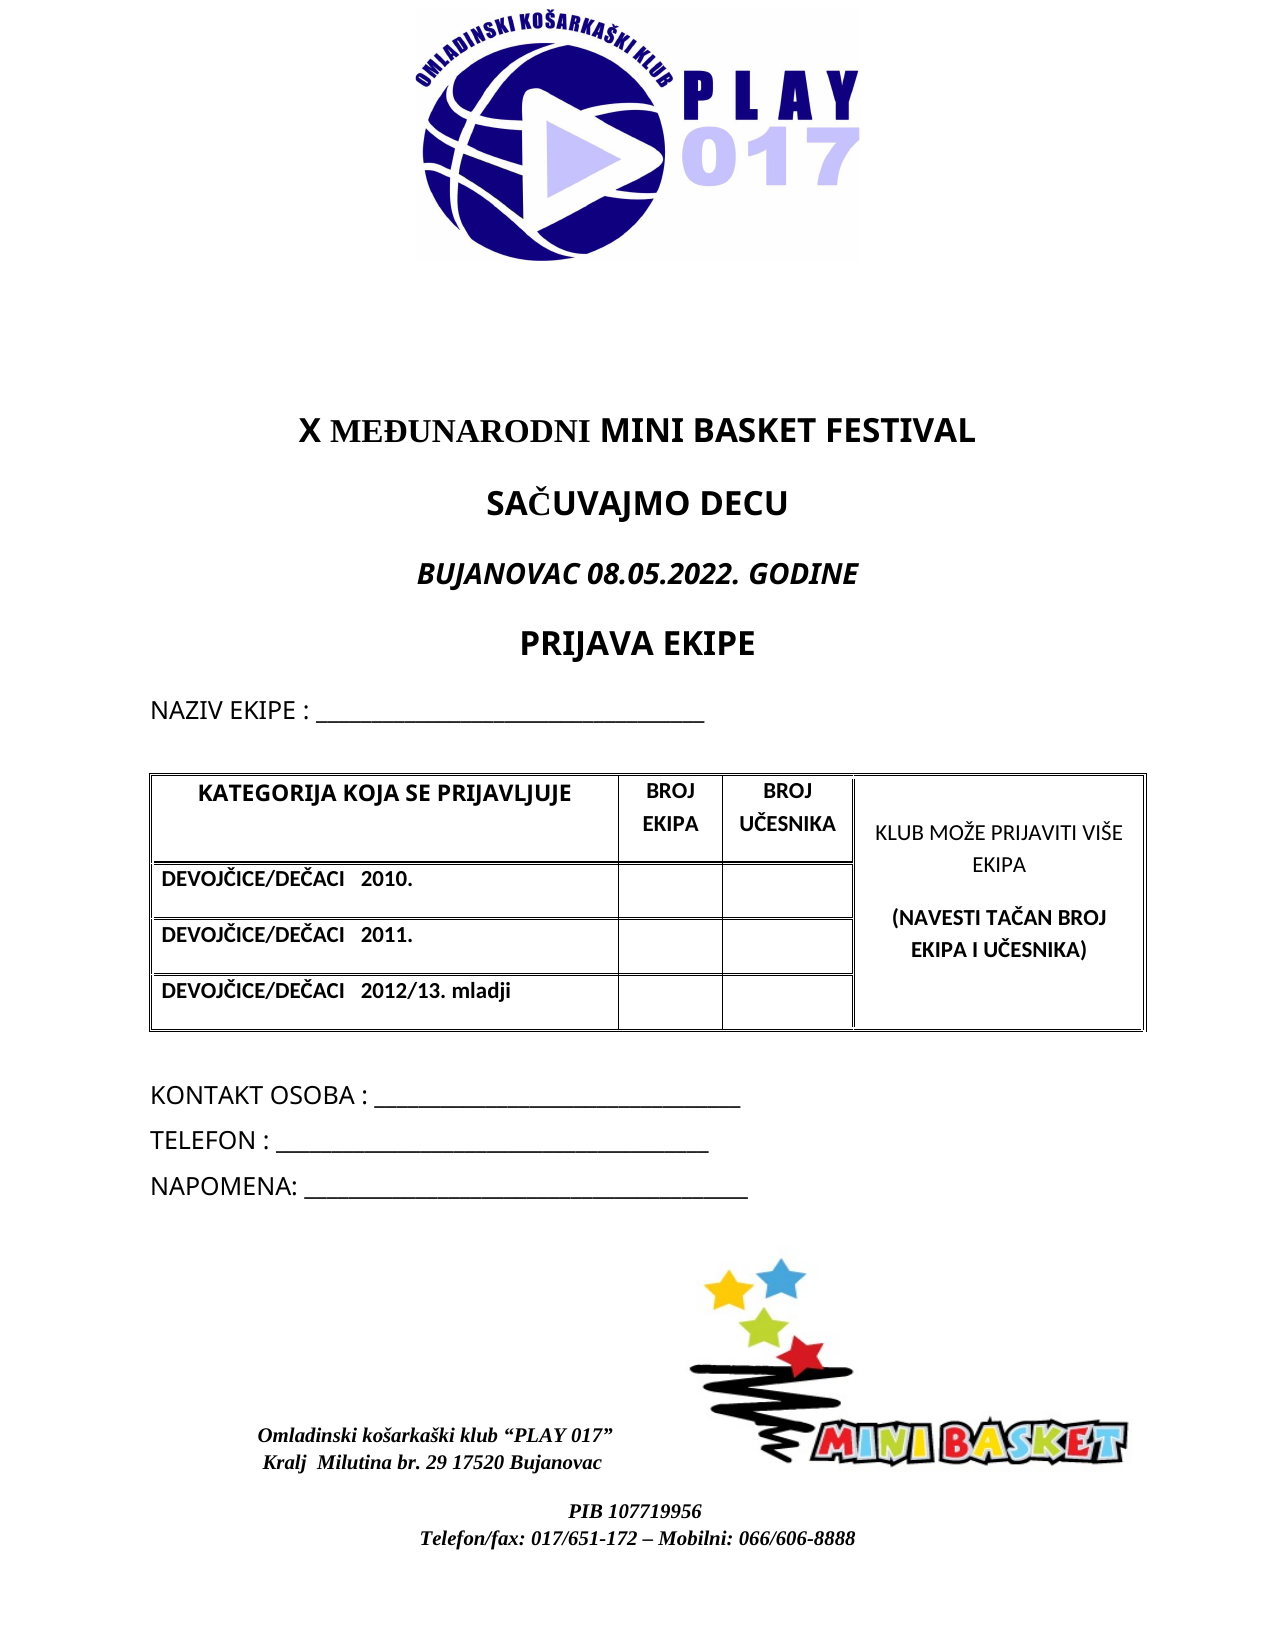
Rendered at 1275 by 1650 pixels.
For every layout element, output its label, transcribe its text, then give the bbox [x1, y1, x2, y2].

table_cell [619, 865, 722, 917]
text PRIJAVA EKIPE [150, 619, 1125, 665]
table_cell [723, 976, 853, 1029]
table_cell [723, 920, 852, 973]
text SAČUVAJMO DECU [150, 480, 1125, 525]
table_header BROJ UČESNIKA [723, 776, 853, 861]
table_header KLUB MOŽE PRIJAVITI VIŠE EKIPA (NAVESTI TAČAN BROJ EKIPA I UČESNIKA) [853, 776, 1143, 1029]
picture [676, 1245, 1154, 1484]
table_cell DEVOJČICE/DEČACI 2012/13. mladji [150, 973, 618, 1029]
table_cell DEVOJČICE/DEČACI 2011. [150, 917, 618, 973]
text BUJANOVAC 08.05.2022. GODINE [150, 553, 1125, 593]
text X MEĐUNARODNI MINI BASKET FESTIVAL [150, 407, 1125, 452]
picture [415, 9, 860, 261]
table_cell DEVOJČICE/DEČACI 2010. [152, 861, 618, 917]
text NAPOMENA: ________________________________________ [150, 1168, 1125, 1202]
table_header BROJ EKIPA [619, 776, 722, 861]
table_cell [619, 976, 722, 1029]
text TELEFON : _______________________________________ [150, 1123, 1125, 1157]
table_cell [619, 920, 722, 973]
table_cell [723, 865, 852, 917]
table_header KATEGORIJA KOJA SE PRIJAVLJUJE [152, 776, 618, 861]
text KONTAKT OSOBA : _________________________________ [150, 1077, 1125, 1111]
text NAZIV EKIPE : ___________________________________ [150, 692, 1125, 727]
